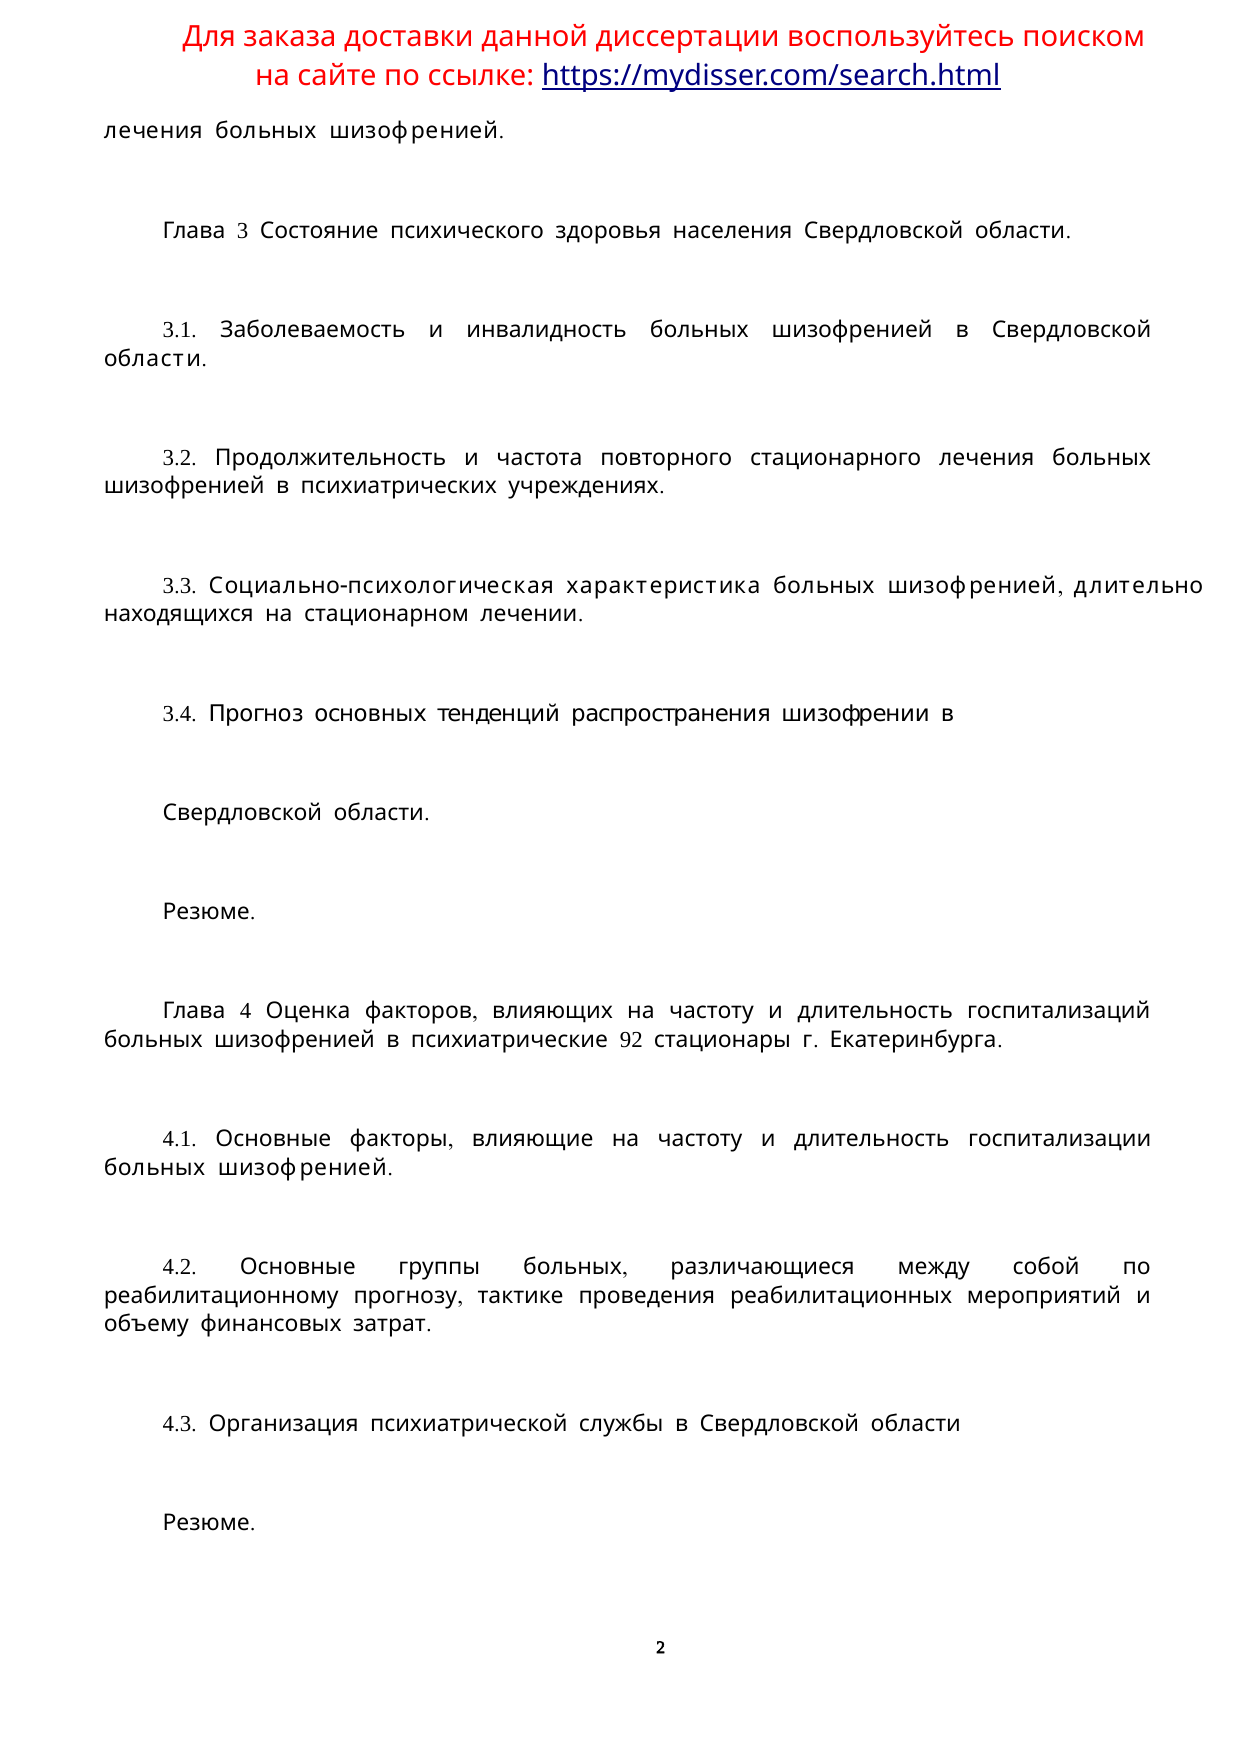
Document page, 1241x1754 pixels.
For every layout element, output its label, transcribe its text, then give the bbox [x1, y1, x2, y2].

text 4.2. Основные группы больных, различающиеся между собой по реабилитационному прогнозу, тактике проведения реабилитационных мероприятий и объему финансовых затрат. [103, 1250, 1152, 1337]
text Свердловской области. [103, 796, 1152, 825]
text Резюме. [103, 895, 1152, 924]
text 4.3. Организация психиатрической службы в Свердловской области [103, 1407, 1152, 1436]
text 4.1. Основные факторы, влияющие на частоту и длительность госпитализации больных шизофренией. [103, 1122, 1152, 1180]
text Глава 4 Оценка факторов, влияющих на частоту и длительность госпитализаций больных шизофренией в психиатрические 92 стационары г. Екатеринбурга. [103, 994, 1152, 1052]
text 3.4. Прогноз основных тенденций распространения шизофрении в [103, 697, 1152, 726]
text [103, 115, 1152, 144]
text 3.1. Заболеваемость и инвалидность больных шизофренией в Свердловской области. [103, 313, 1152, 371]
text 3.2. Продолжительность и частота повторного стационарного лечения больных шизофренией в психиатрических учреждениях. [103, 441, 1152, 499]
text 3.3. Социально-психологическая характеристика больных шизофренией, длительно находящихся на стационарном лечении. [103, 569, 1152, 627]
text Резюме. [103, 1506, 1152, 1535]
text Глава 3 Состояние психического здоровья населения Свердловской области. [103, 214, 1152, 243]
